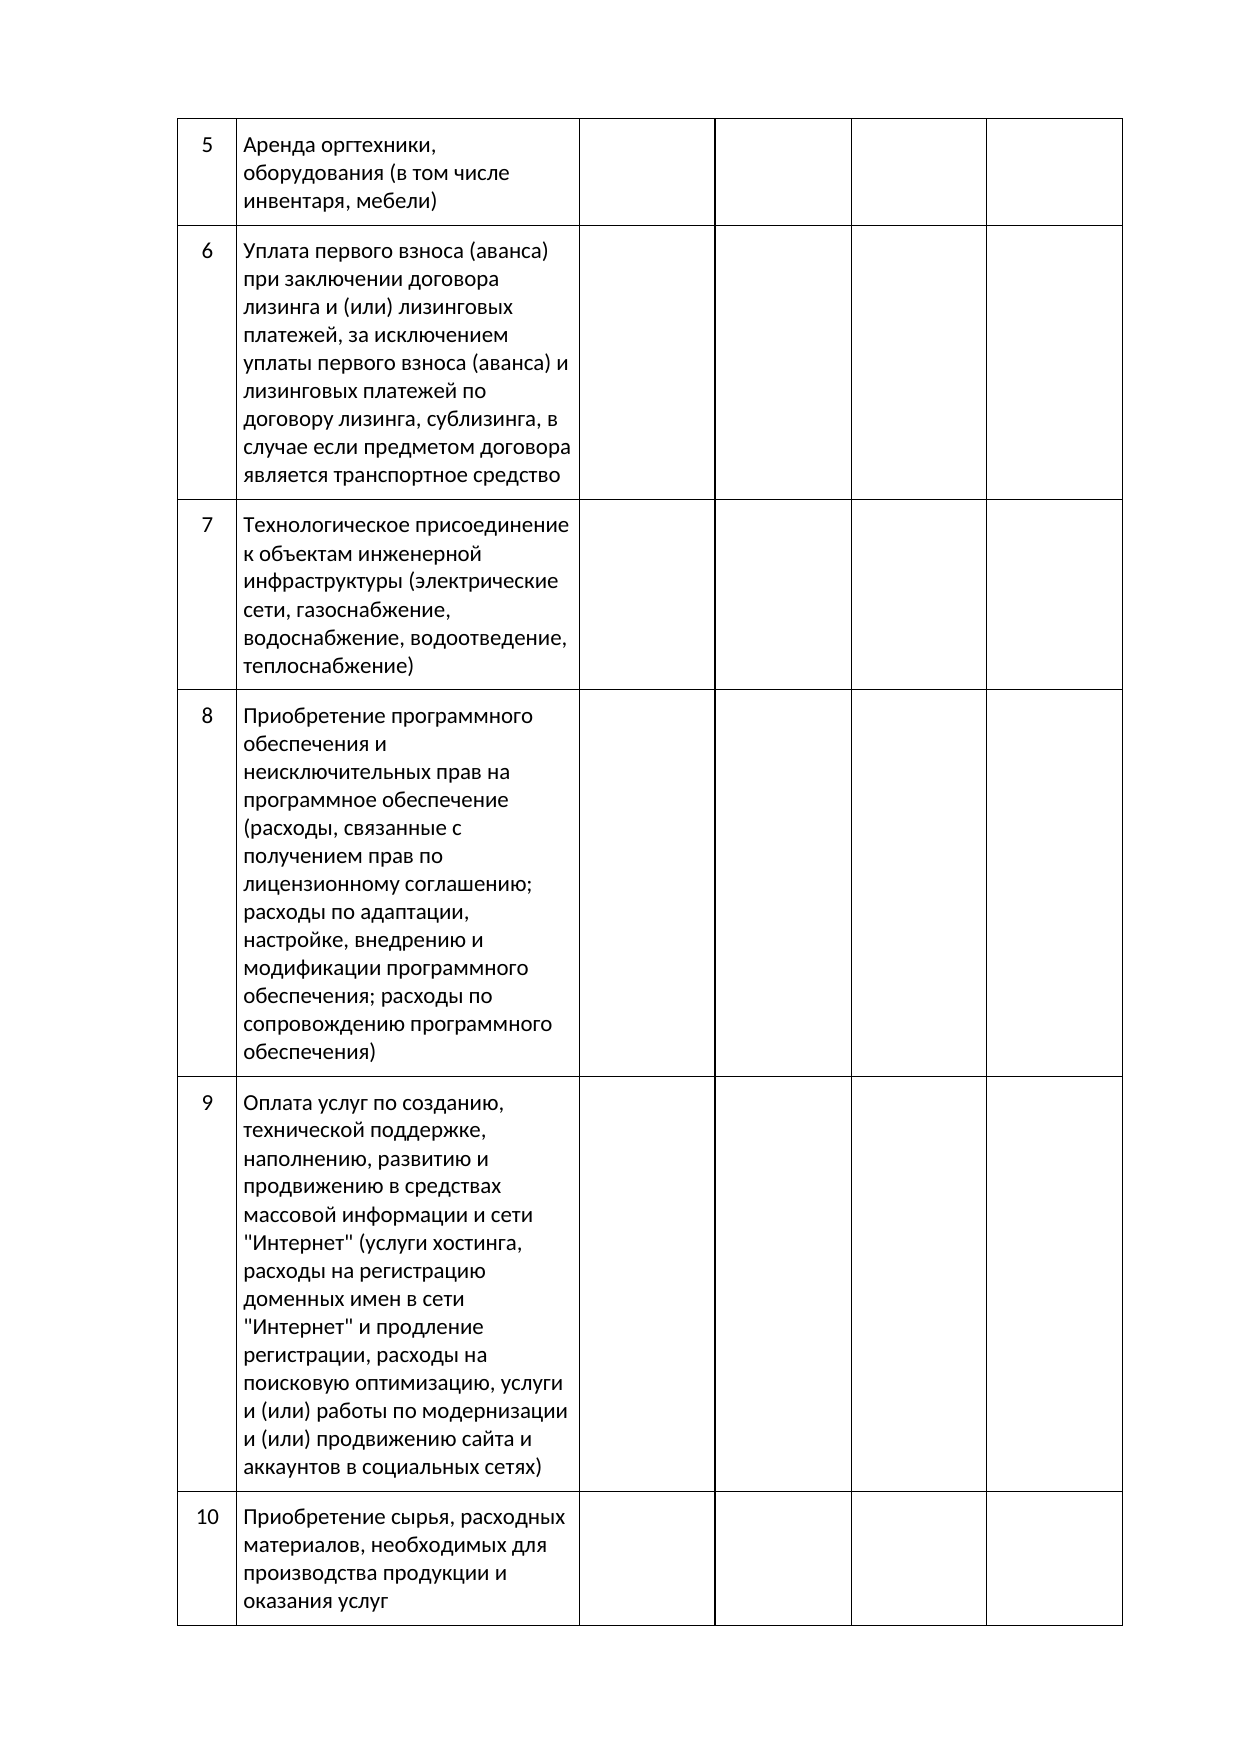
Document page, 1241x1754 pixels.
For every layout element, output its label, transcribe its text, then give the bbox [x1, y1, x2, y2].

table_cell [580, 1492, 714, 1625]
table_cell 5 [178, 119, 236, 224]
table_cell [716, 1077, 851, 1491]
table_cell [852, 1492, 986, 1625]
table_cell [716, 690, 851, 1076]
table_cell Технологическое присоединение к объектам инженерной инфраструктуры (электрические сети, газоснабжение, водоснабжение, водоотведение, теплоснабжение) [237, 500, 579, 689]
table_cell [987, 119, 1122, 224]
table_cell Уплата первого взноса (аванса) при заключении договора лизинга и (или) лизинговых платежей, за исключением уплаты первого взноса (аванса) и лизинговых платежей по договору лизинга, сублизинга, в случае если предметом договора является транспортное средство [237, 226, 579, 499]
table_cell 6 [178, 226, 236, 499]
table_cell Приобретение сырья, расходных материалов, необходимых для производства продукции и оказания услуг [237, 1492, 579, 1625]
table_cell [987, 500, 1122, 689]
table_cell [580, 1077, 714, 1491]
table_cell [852, 500, 986, 689]
table_cell [852, 226, 986, 499]
table_cell [580, 226, 714, 499]
table_cell [852, 119, 986, 224]
table_cell Аренда оргтехники, оборудования (в том числе инвентаря, мебели) [237, 119, 579, 224]
table_cell [987, 226, 1122, 499]
table_cell Оплата услуг по созданию, технической поддержке, наполнению, развитию и продвижению в средствах массовой информации и сети "Интернет" (услуги хостинга, расходы на регистрацию доменных имен в сети "Интернет" и продление регистрации, расходы на поисковую оптимизацию, услуги и (или) работы по модернизации и (или) продвижению сайта и аккаунтов в социальных сетях) [237, 1077, 579, 1491]
table_cell [987, 1077, 1122, 1491]
table_cell [580, 119, 714, 224]
table_cell 9 [178, 1077, 236, 1491]
table_cell [716, 226, 851, 499]
table_cell 7 [178, 500, 236, 689]
table_cell [716, 119, 851, 224]
table_cell [716, 1492, 851, 1625]
table_cell 8 [178, 690, 236, 1076]
table_cell [852, 690, 986, 1076]
table_cell 10 [178, 1492, 236, 1625]
table_cell Приобретение программного обеспечения и неисключительных прав на программное обеспечение (расходы, связанные с получением прав по лицензионному соглашению; расходы по адаптации, настройке, внедрению и модификации программного обеспечения; расходы по сопровождению программного обеспечения) [237, 690, 579, 1076]
table_cell [987, 690, 1122, 1076]
table_cell [580, 690, 714, 1076]
table_cell [580, 500, 714, 689]
table_cell [852, 1077, 986, 1491]
table_cell [716, 500, 851, 689]
table_cell [987, 1492, 1122, 1625]
